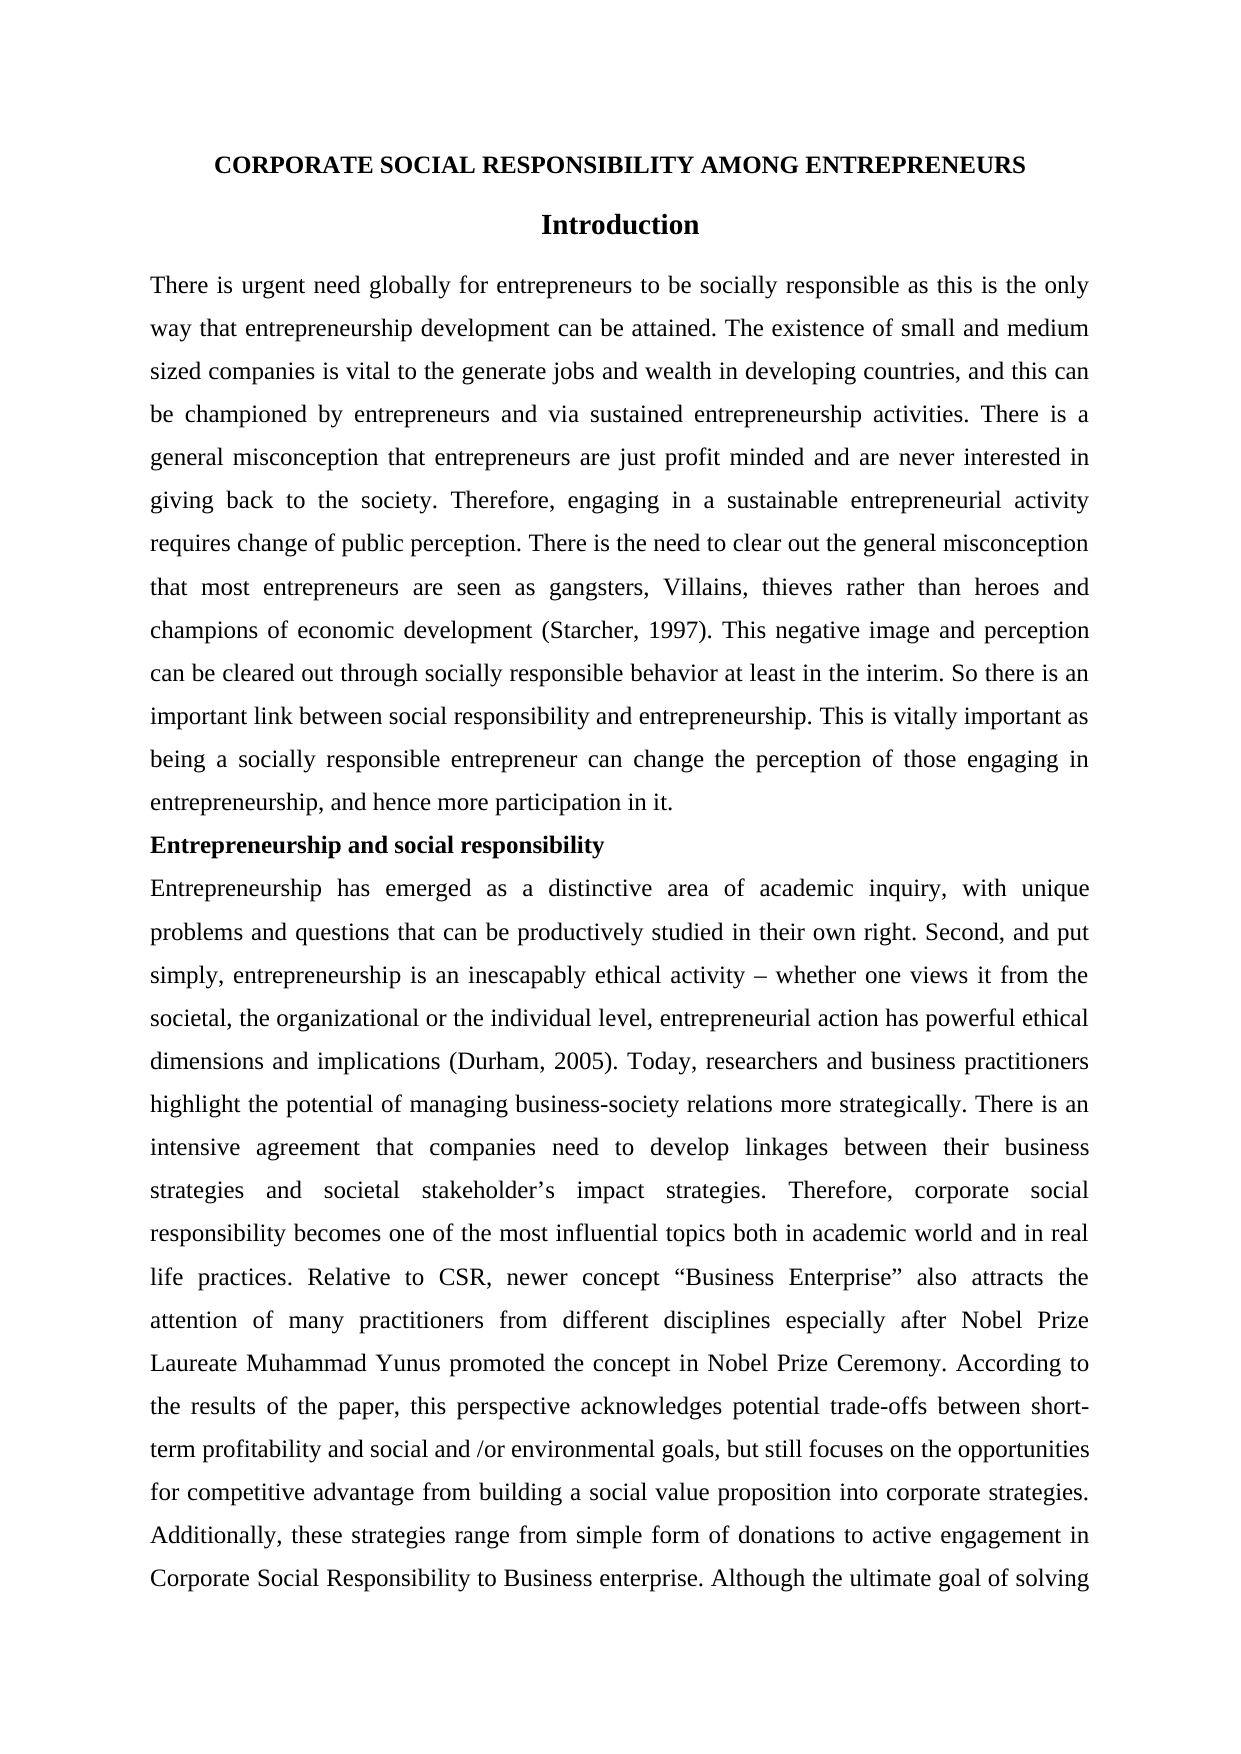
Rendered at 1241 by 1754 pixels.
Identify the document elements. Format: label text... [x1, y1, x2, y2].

text CORPORATE SOCIAL RESPONSIBILITY AMONG ENTREPRENEURS [150, 150, 1090, 179]
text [150, 873, 1090, 1592]
text Introduction [150, 207, 1090, 241]
text Entrepreneurship and social responsibility [150, 830, 1090, 859]
text There is urgent need globally for entrepreneurs to be socially responsible as this is the only way that entrepreneurship development can be attained. The existence of small and medium sized companies is vital to the generate jobs and wealth in developing countries, and this can be championed by entrepreneurs and via sustained entrepreneurship activities. There is a general misconception that entrepreneurs are just profit minded and are never interested in giving back to the society. Therefore, engaging in a sustainable entrepreneurial activity requires change of public perception. There is the need to clear out the general misconception that most entrepreneurs are seen as gangsters, Villains, thieves rather than heroes and champions of economic development (Starcher, 1997). This negative image and perception can be cleared out through socially responsible behavior at least in the interim. So there is an important link between social responsibility and entrepreneurship. This is vitally important as being a socially responsible entrepreneur can change the perception of those engaging in entrepreneurship, and hence more participation in it. [150, 270, 1090, 816]
